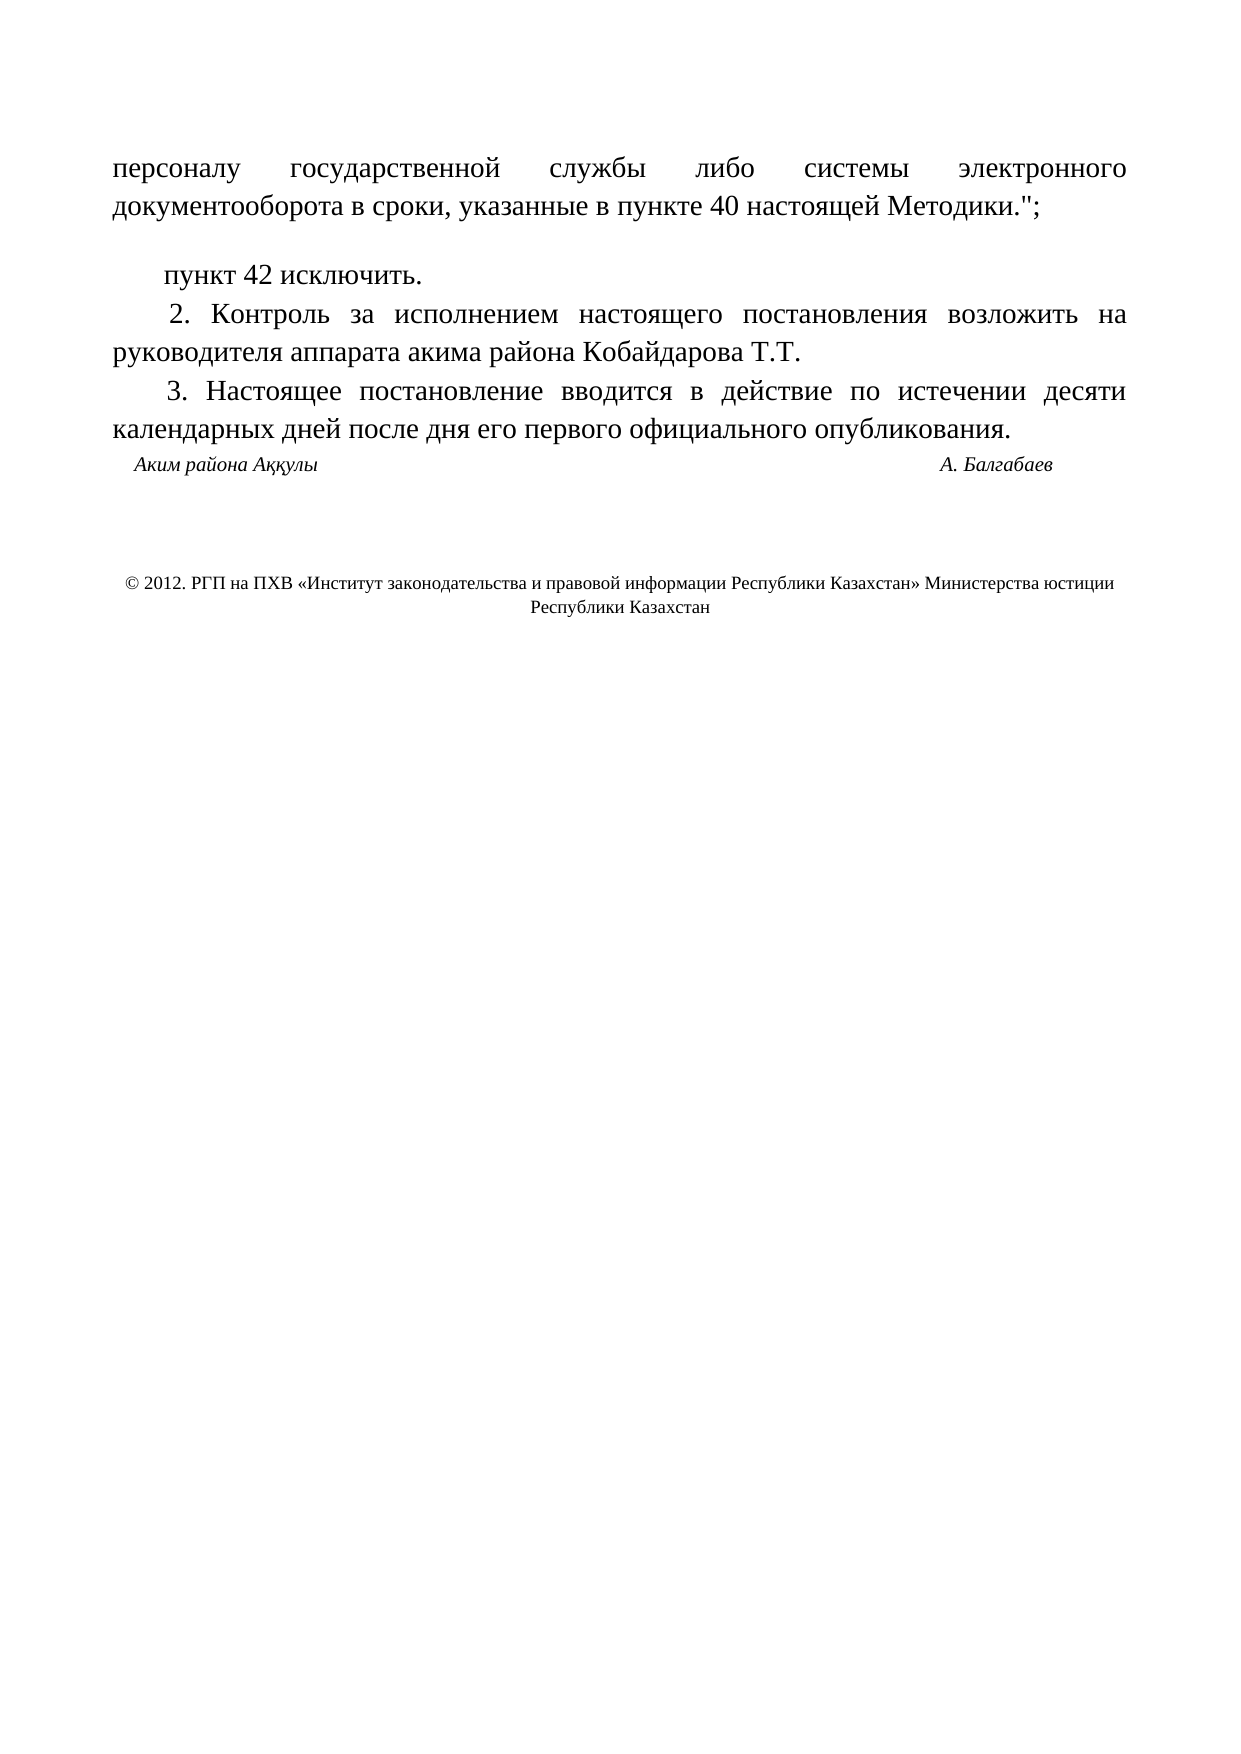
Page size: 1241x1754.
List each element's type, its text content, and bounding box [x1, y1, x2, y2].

text 3. Настоящее постановление вводится в действие по истечении десяти календарных дней после дня его первого официального опубликования. [112, 373, 1128, 445]
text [112, 150, 1128, 222]
table_header Аким района Аққулы [101, 450, 939, 481]
text 2. Контроль за исполнением настоящего постановления возложить на руководителя аппарата акима района Кобайдарова Т.Т. [112, 296, 1128, 368]
text © 2012. РГП на ПХВ «Институт законодательства и правовой информации Республики Казахстан» Министерства юстиции Республики Казахстан [112, 572, 1128, 618]
text пункт 42 исключить. [112, 257, 1128, 291]
table_header А. Балгабаев [939, 450, 1240, 481]
